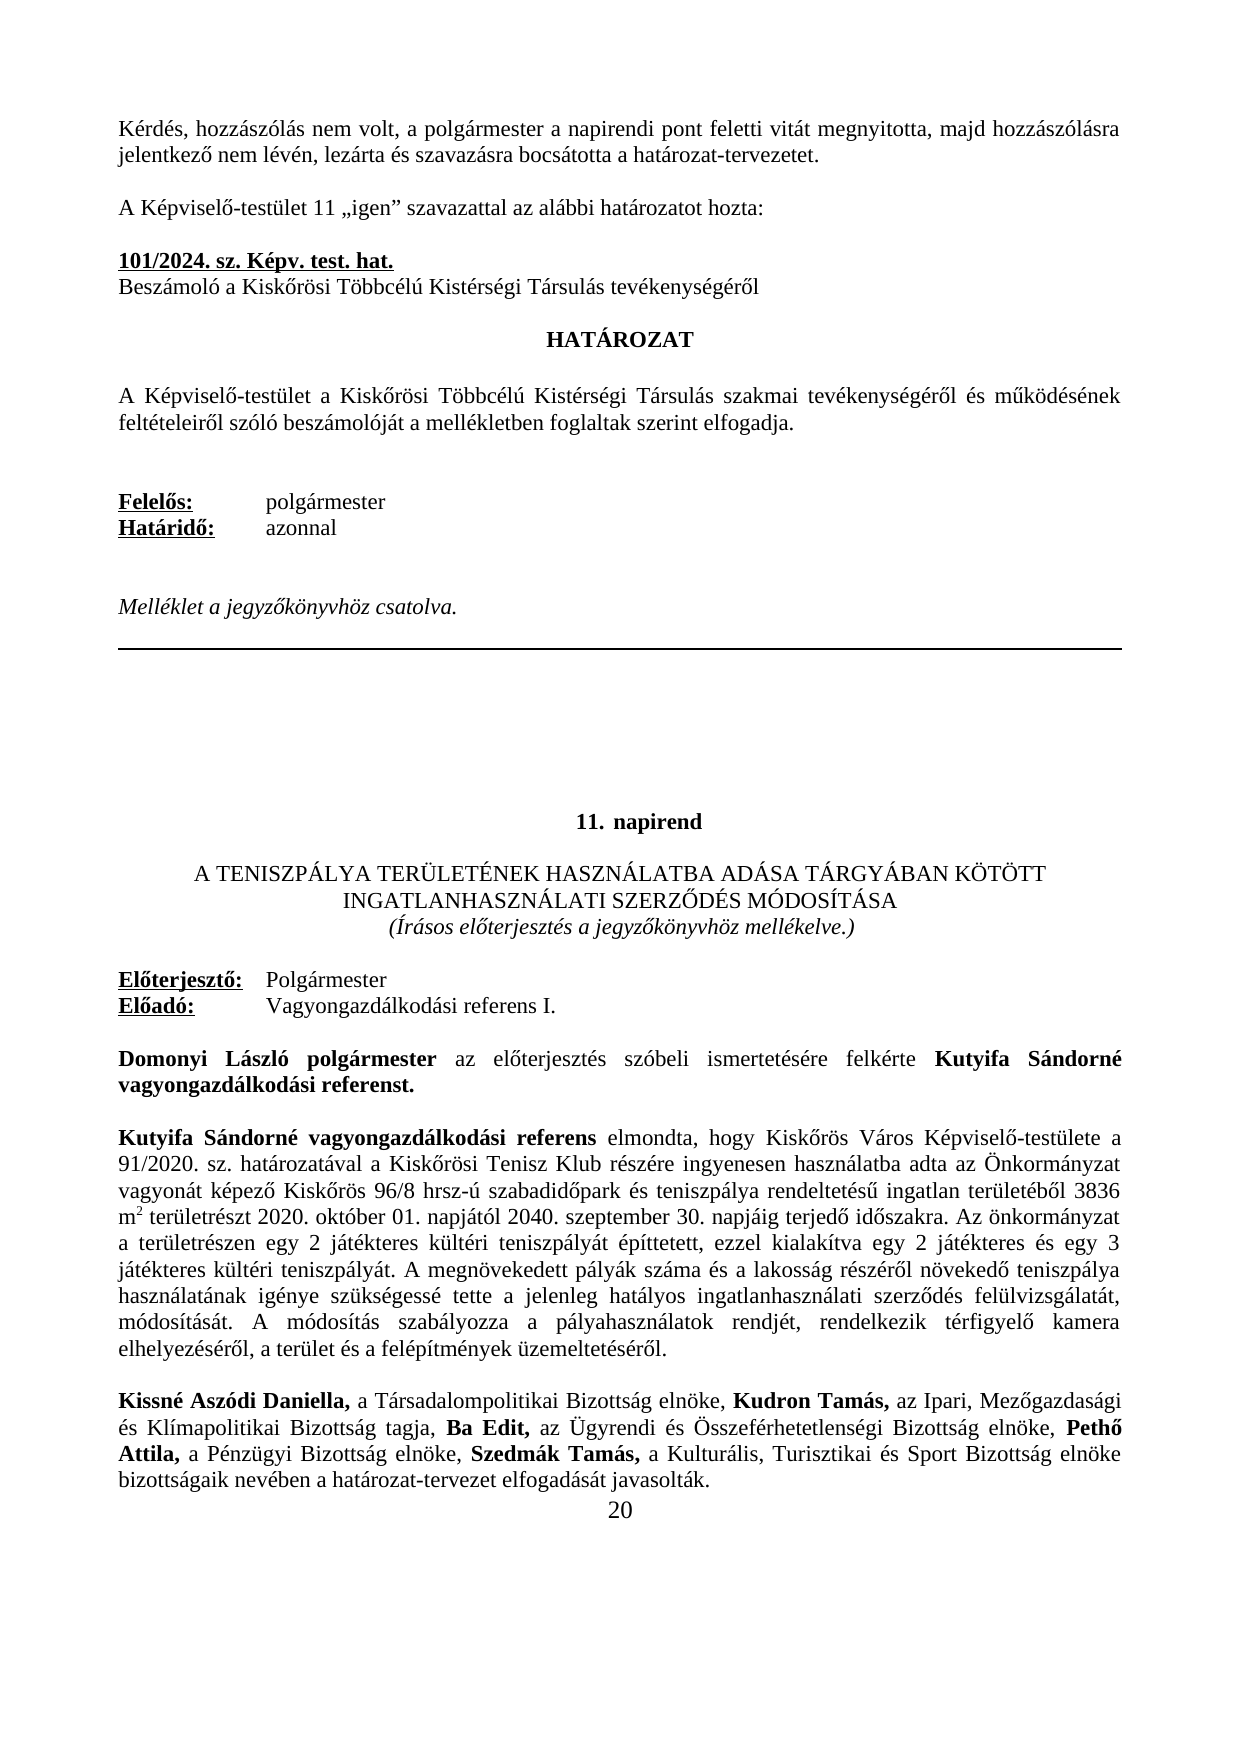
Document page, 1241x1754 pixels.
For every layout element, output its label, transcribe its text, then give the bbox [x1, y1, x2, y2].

text A Képviselő-testület a Kiskőrösi Többcélú Kistérségi Társulás szakmai tevékenységéről és működésének feltételeiről szóló beszámolóját a mellékletben foglaltak szerint elfogadja. [118, 382, 1122, 435]
text 101/2024. sz. Képv. test. hat. [118, 247, 1122, 273]
text Előadó: Vagyongazdálkodási referens I. [118, 992, 1122, 1018]
text Kérdés, hozzászólás nem volt, a polgármester a napirendi pont feletti vitát megnyitotta, majd hozzászólásra jelentkező nem lévén, lezárta és szavazásra bocsátotta a határozat-tervezetet. [118, 115, 1122, 168]
text Kutyifa Sándorné vagyongazdálkodási referens elmondta, hogy Kiskőrös Város Képviselő-testülete a 91/2020. sz. határozatával a Kiskőrösi Tenisz Klub részére ingyenesen használatba adta az Önkormányzat vagyonát képező Kiskőrös 96/8 hrsz-ú szabadidőpark és teniszpálya rendeltetésű ingatlan területéből 3836 m2 területrészt 2020. október 01. napjától 2040. szeptember 30. napjáig terjedő időszakra. Az önkormányzat a területrészen egy 2 játékteres kültéri teniszpályát építtetett, ezzel kialakítva egy 2 játékteres és egy 3 játékteres kültéri teniszpályát. A megnövekedett pályák száma és a lakosság részéről növekedő teniszpálya használatának igénye szükségessé tette a jelenleg hatályos ingatlanhasználati szerződés felülvizsgálatát, módosítását. A módosítás szabályozza a pályahasználatok rendjét, rendelkezik térfigyelő kamera elhelyezéséről, a terület és a felépítmények üzemeltetéséről. [118, 1124, 1122, 1361]
list napirend [156, 808, 1122, 834]
text Kissné Aszódi Daniella, a Társadalompolitikai Bizottság elnöke, Kudron Tamás, az Ipari, Mezőgazdasági és Klímapolitikai Bizottság tagja, Ba Edit, az Ügyrendi és Összeférhetetlenségi Bizottság elnöke, Pethő Attila, a Pénzügyi Bizottság elnöke, Szedmák Tamás, a Kulturális, Turisztikai és Sport Bizottság elnöke bizottságaik nevében a határozat-tervezet elfogadását javasolták. [118, 1387, 1122, 1493]
text Felelős: polgármester [118, 488, 1122, 514]
text Melléklet a jegyzőkönyvhöz csatolva. [118, 593, 1122, 619]
text A TENISZPÁLYA TERÜLETÉNEK HASZNÁLATBA ADÁSA TÁRGYÁBAN KÖTÖTT INGATLANHASZNÁLATI SZERZŐDÉS MÓDOSÍTÁSA [118, 860, 1122, 913]
text Domonyi László polgármester az előterjesztés szóbeli ismertetésére felkérte Kutyifa Sándorné vagyongazdálkodási referenst. [118, 1045, 1122, 1098]
text (Írásos előterjesztés a jegyzőkönyvhöz mellékelve.) [118, 913, 1122, 939]
text Határidő: azonnal [118, 514, 1122, 541]
text Előterjesztő: Polgármester [118, 966, 1122, 992]
text HATÁROZAT [118, 326, 1122, 352]
text Beszámoló a Kiskőrösi Többcélú Kistérségi Társulás tevékenységéről [118, 273, 1122, 299]
text A Képviselő-testület 11 „igen” szavazattal az alábbi határozatot hozta: [118, 194, 1122, 220]
